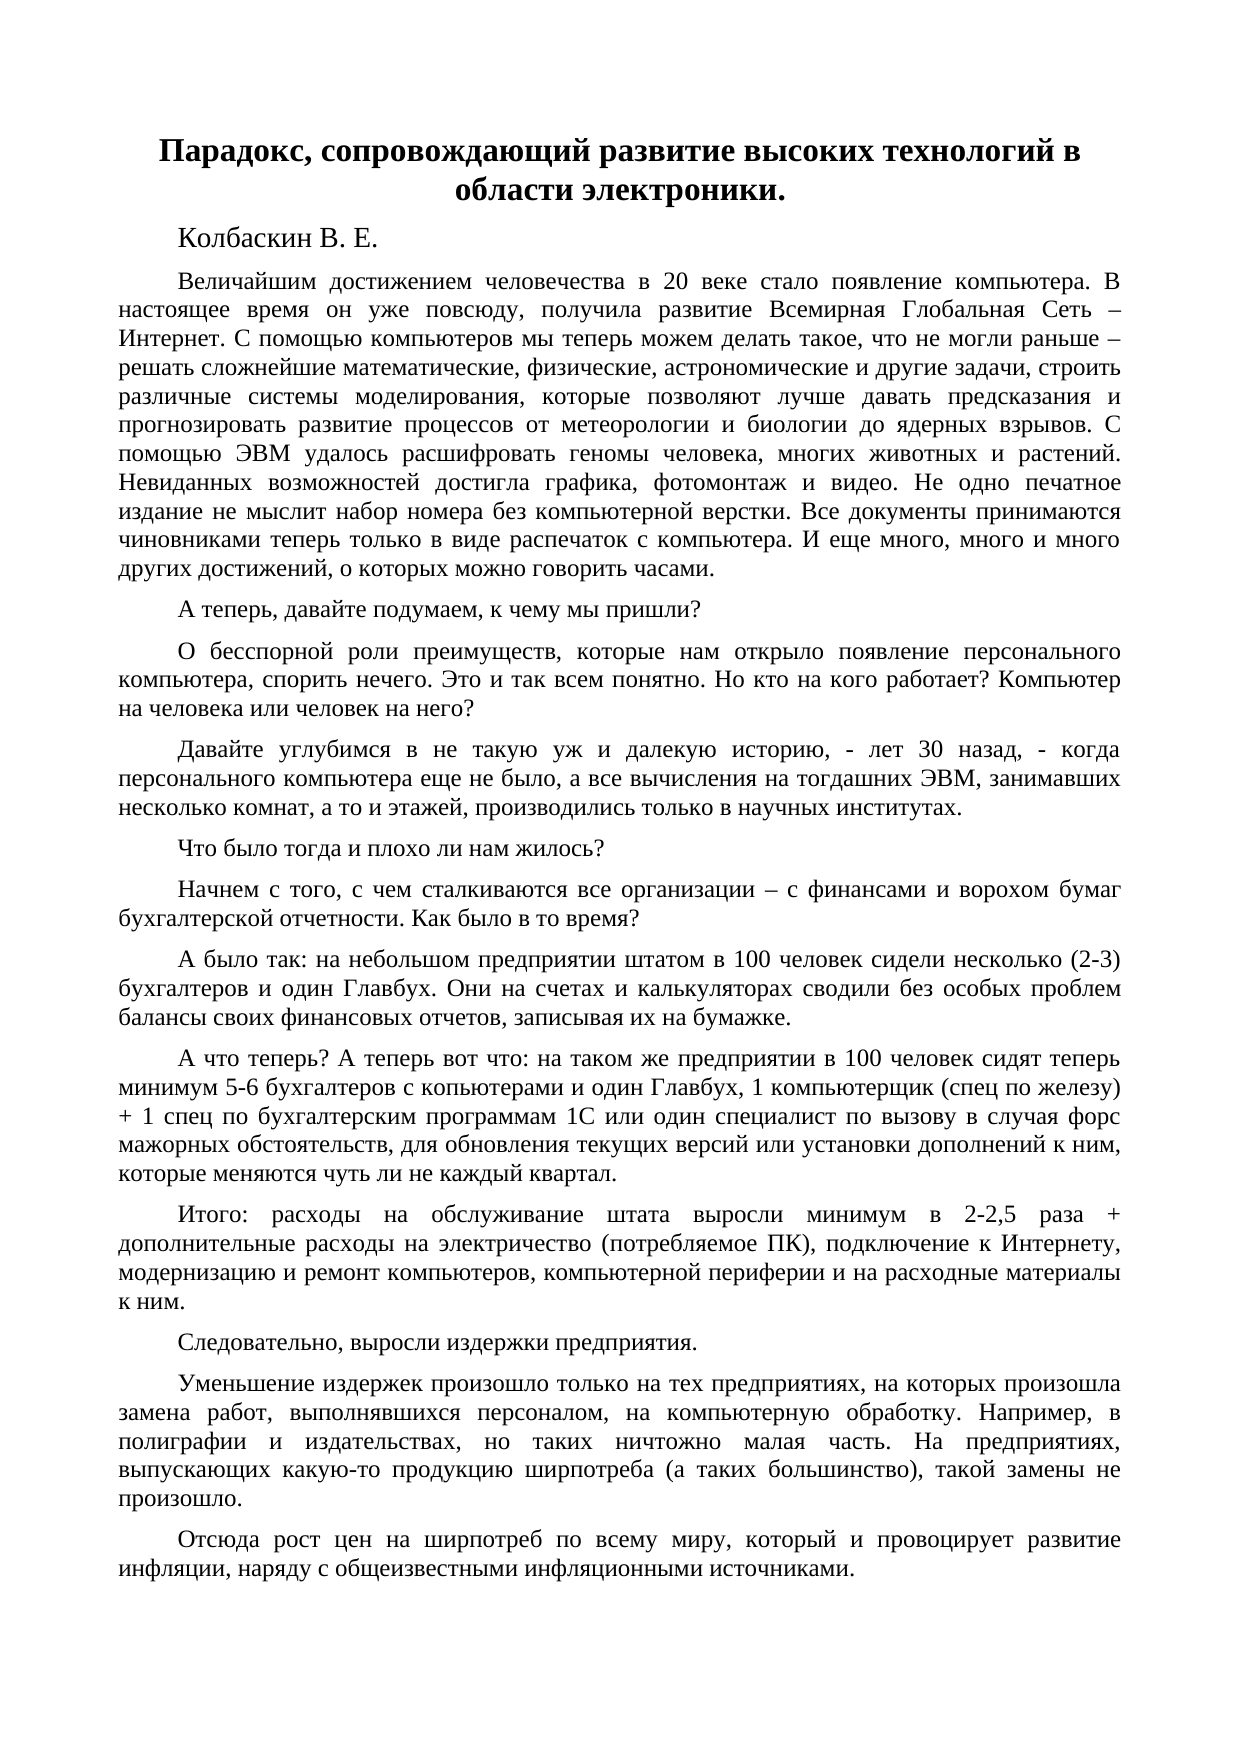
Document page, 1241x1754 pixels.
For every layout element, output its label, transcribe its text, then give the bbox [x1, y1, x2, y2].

text А было так: на небольшом предприятии штатом в 100 человек сидели несколько (2-3) бухгалтеров и один Главбух. Они на счетах и калькуляторах сводили без особых проблем балансы своих финансовых отчетов, записывая их на бумажке. [118, 944, 1122, 1031]
text А что теперь? А теперь вот что: на таком же предприятии в 100 человек сидят теперь минимум 5-6 бухгалтеров с копьютерами и один Главбух, 1 компьютерщик (спец по железу) + 1 спец по бухгалтерским программам 1С или один специалист по вызову в случая форс мажорных обстоятельств, для обновления текущих версий или установки дополнений к ним, которые меняются чуть ли не каждый квартал. [118, 1043, 1122, 1187]
text Отсюда рост цен на ширпотреб по всему миру, который и провоцирует развитие инфляции, наряду с общеизвестными инфляционными источниками. [118, 1524, 1122, 1582]
text О бесспорной роли преимуществ, которые нам открыло появление персонального компьютера, спорить нечего. Это и так всем понятно. Но кто на кого работает? Компьютер на человека или человек на него? [118, 636, 1122, 722]
text Следовательно, выросли издержки предприятия. [118, 1327, 1122, 1356]
text Что было тогда и плохо ли нам жилось? [118, 833, 1122, 862]
text Парадокс, сопровождающий развитие высоких технологий в области электроники. [118, 131, 1122, 207]
text А теперь, давайте подумаем, к чему мы пришли? [118, 594, 1122, 623]
text Итого: расходы на обслуживание штата выросли минимум в 2-2,5 раза + дополнительные расходы на электричество (потребляемое ПК), подключение к Интернету, модернизацию и ремонт компьютеров, компьютерной периферии и на расходные материалы к ним. [118, 1199, 1122, 1314]
text Начнем с того, с чем сталкиваются все организации – с финансами и ворохом бумаг бухгалтерской отчетности. Как было в то время? [118, 874, 1122, 932]
text Колбаскин В. Е. [118, 220, 1122, 253]
text Величайшим достижением человечества в 20 веке стало появление компьютера. В настоящее время он уже повсюду, получила развитие Всемирная Глобальная Сеть – Интернет. С помощью компьютеров мы теперь можем делать такое, что не могли раньше – решать сложнейшие математические, физические, астрономические и другие задачи, строить различные системы моделирования, которые позволяют лучше давать предсказания и прогнозировать развитие процессов от метеорологии и биологии до ядерных взрывов. С помощью ЭВМ удалось расшифровать геномы человека, многих животных и растений. Невиданных возможностей достигла графика, фотомонтаж и видео. Не одно печатное издание не мыслит набор номера без компьютерной верстки. Все документы принимаются чиновниками теперь только в виде распечаток с компьютера. И еще много, много и много других достижений, о которых можно говорить часами. [118, 266, 1122, 582]
text Уменьшение издержек произошло только на тех предприятиях, на которых произошла замена работ, выполнявшихся персоналом, на компьютерную обработку. Например, в полиграфии и издательствах, но таких ничтожно малая часть. На предприятиях, выпускающих какую-то продукцию ширпотреба (а таких большинство), такой замены не произошло. [118, 1368, 1122, 1512]
text Давайте углубимся в не такую уж и далекую историю, - лет 30 назад, - когда персонального компьютера еще не было, а все вычисления на тогдашних ЭВМ, занимавших несколько комнат, а то и этажей, производились только в научных институтах. [118, 734, 1122, 821]
